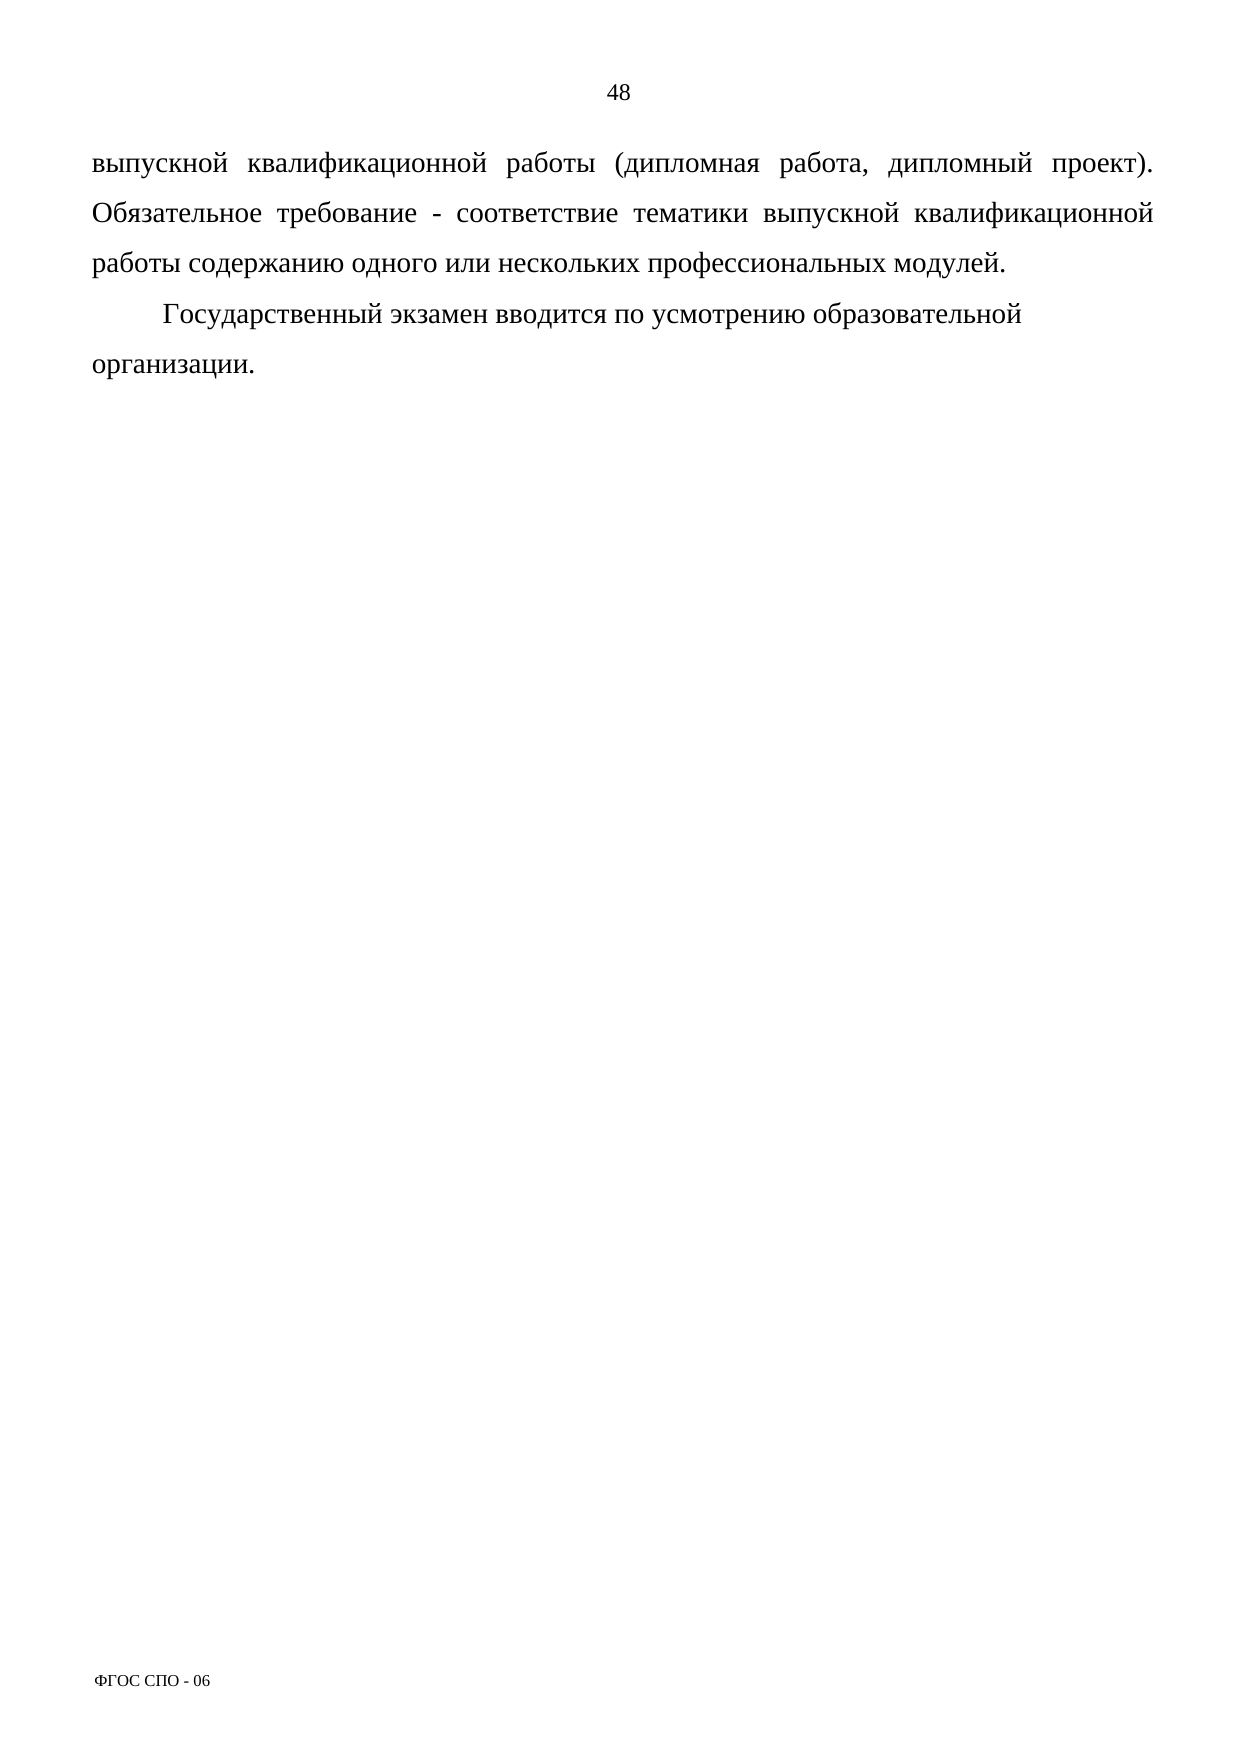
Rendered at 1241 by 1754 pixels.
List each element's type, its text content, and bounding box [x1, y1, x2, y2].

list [92, 133, 1155, 283]
text Государственный экзамен вводится по усмотрению образовательной организации. [92, 283, 1153, 384]
